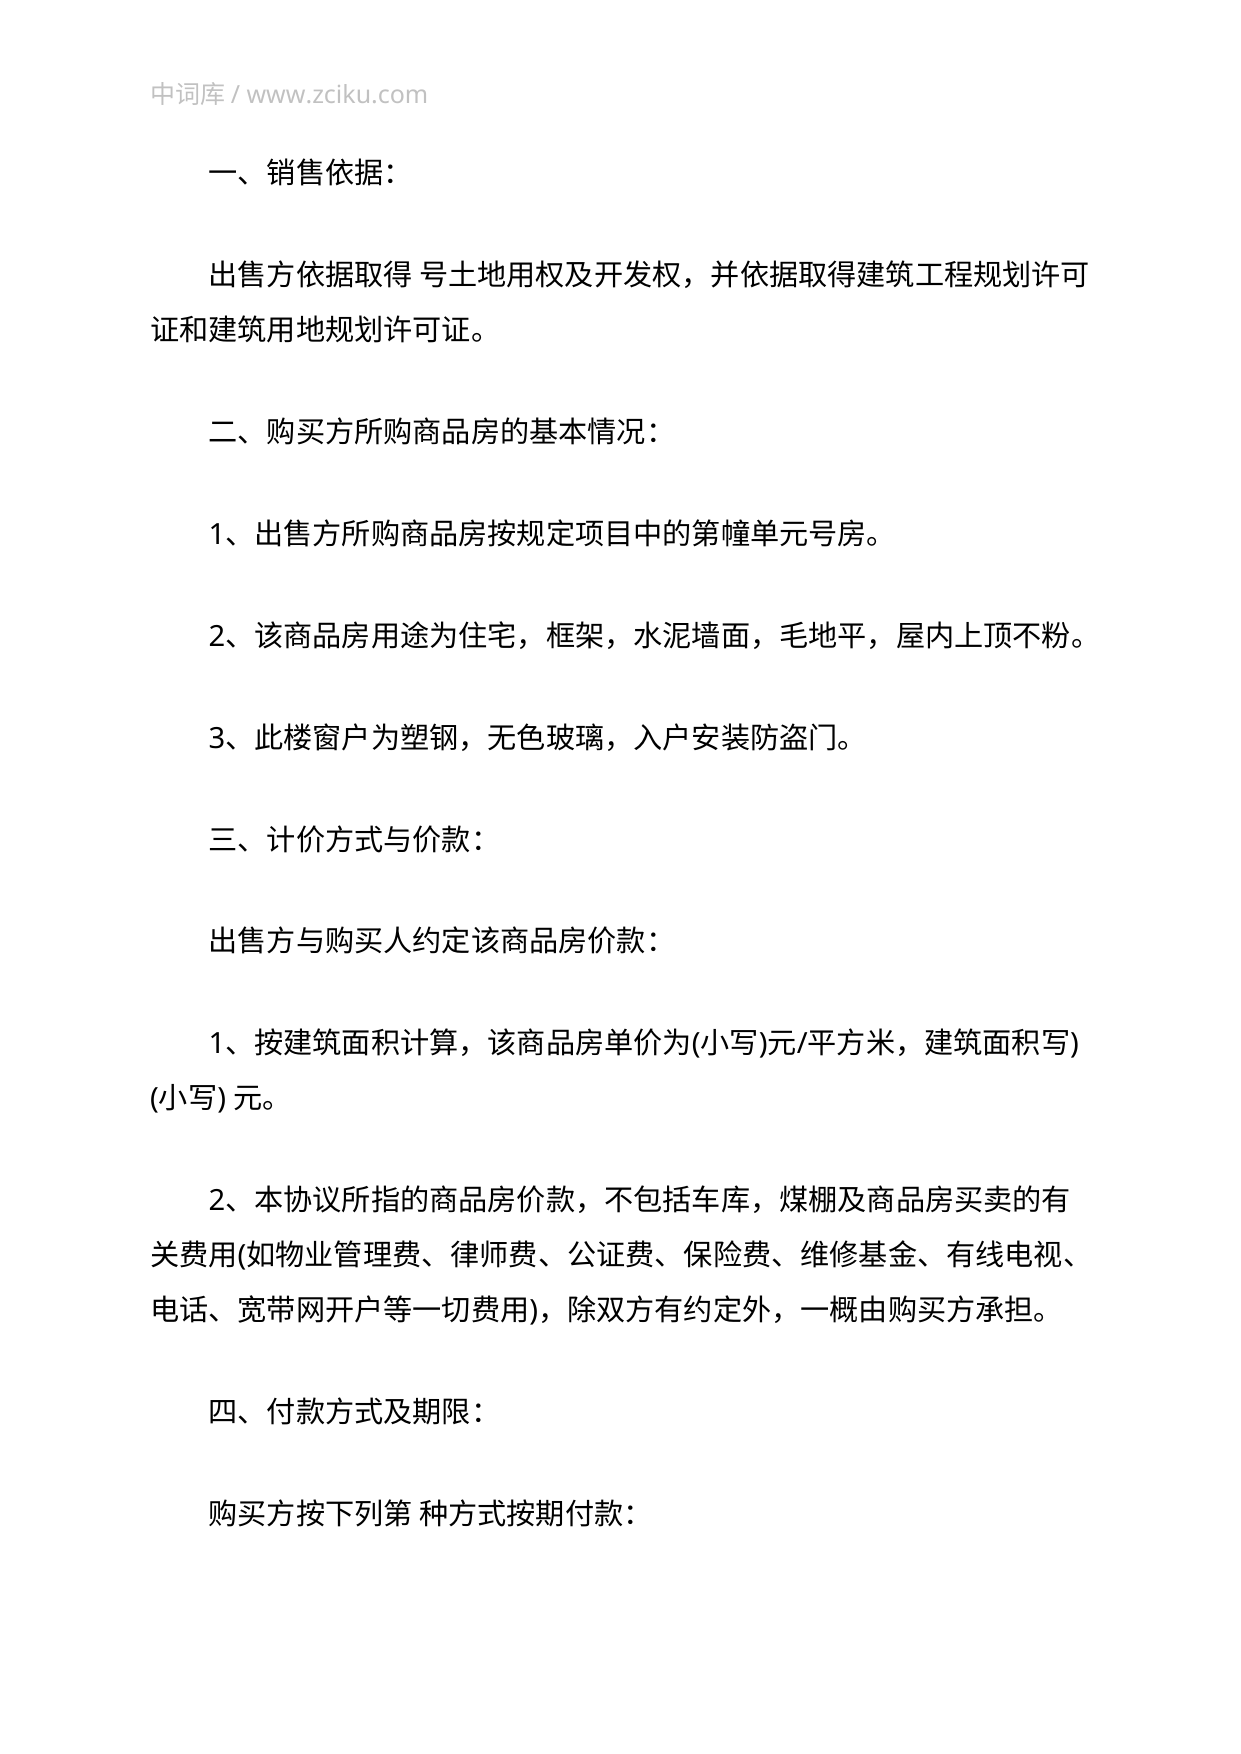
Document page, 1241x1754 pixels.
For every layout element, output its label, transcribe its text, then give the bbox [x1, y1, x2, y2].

text 2、该商品房用途为住宅，框架，水泥墙面，毛地平，屋内上顶不粉。 [150, 612, 1090, 654]
text 四、付款方式及期限： [150, 1389, 1090, 1431]
text 3、此楼窗户为塑钢，无色玻璃，入户安装防盗门。 [150, 714, 1090, 757]
text 三、计价方式与价款： [150, 816, 1090, 858]
text 1、出售方所购商品房按规定项目中的第幢单元号房。 [150, 510, 1090, 553]
text 二、购买方所购商品房的基本情况： [150, 408, 1090, 451]
text 出售方与购买人约定该商品房价款： [150, 918, 1090, 960]
text 1、按建筑面积计算，该商品房单价为(小写)元/平方米，建筑面积写) (小写) 元。 [150, 1020, 1090, 1117]
text 出售方依据取得 号土地用权及开发权，并依据取得建筑工程规划许可证和建筑用地规划许可证。 [150, 252, 1090, 349]
text 2、本协议所指的商品房价款，不包括车库，煤棚及商品房买卖的有关费用(如物业管理费、律师费、公证费、保险费、维修基金、有线电视、电话、宽带网开户等一切费用)，除双方有约定外，一概由购买方承担。 [150, 1177, 1090, 1329]
text 一、销售依据： [150, 150, 1090, 192]
text 购买方按下列第 种方式按期付款： [150, 1490, 1090, 1533]
